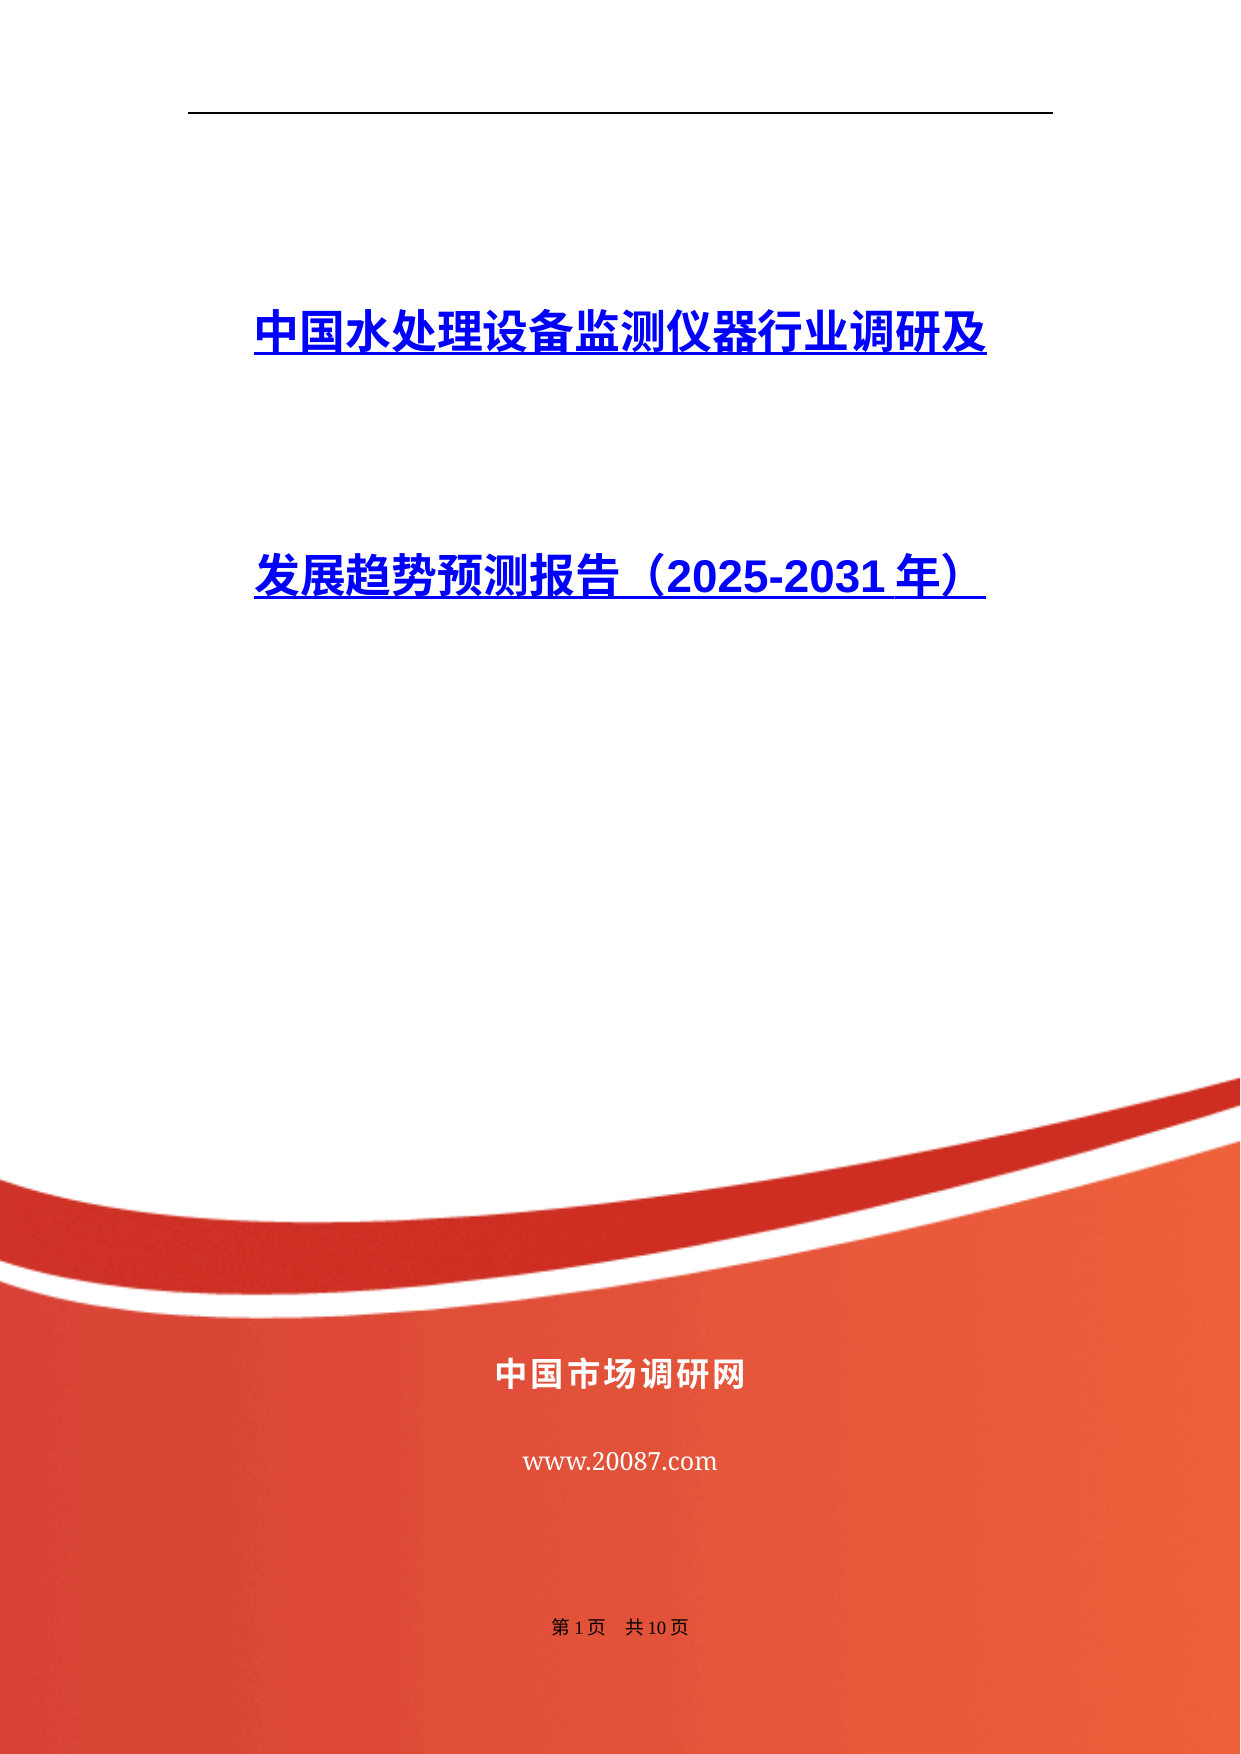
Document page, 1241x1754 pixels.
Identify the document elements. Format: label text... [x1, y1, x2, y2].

picture [0, 1006, 1241, 1754]
table_header 中国水处理设备监测仪器行业调研及发展趋势预测报告（2025-2031年） [188, 207, 1053, 773]
text www.20087.com [187, 1428, 1053, 1493]
subtitle 中国市场调研网 [187, 1339, 1053, 1404]
